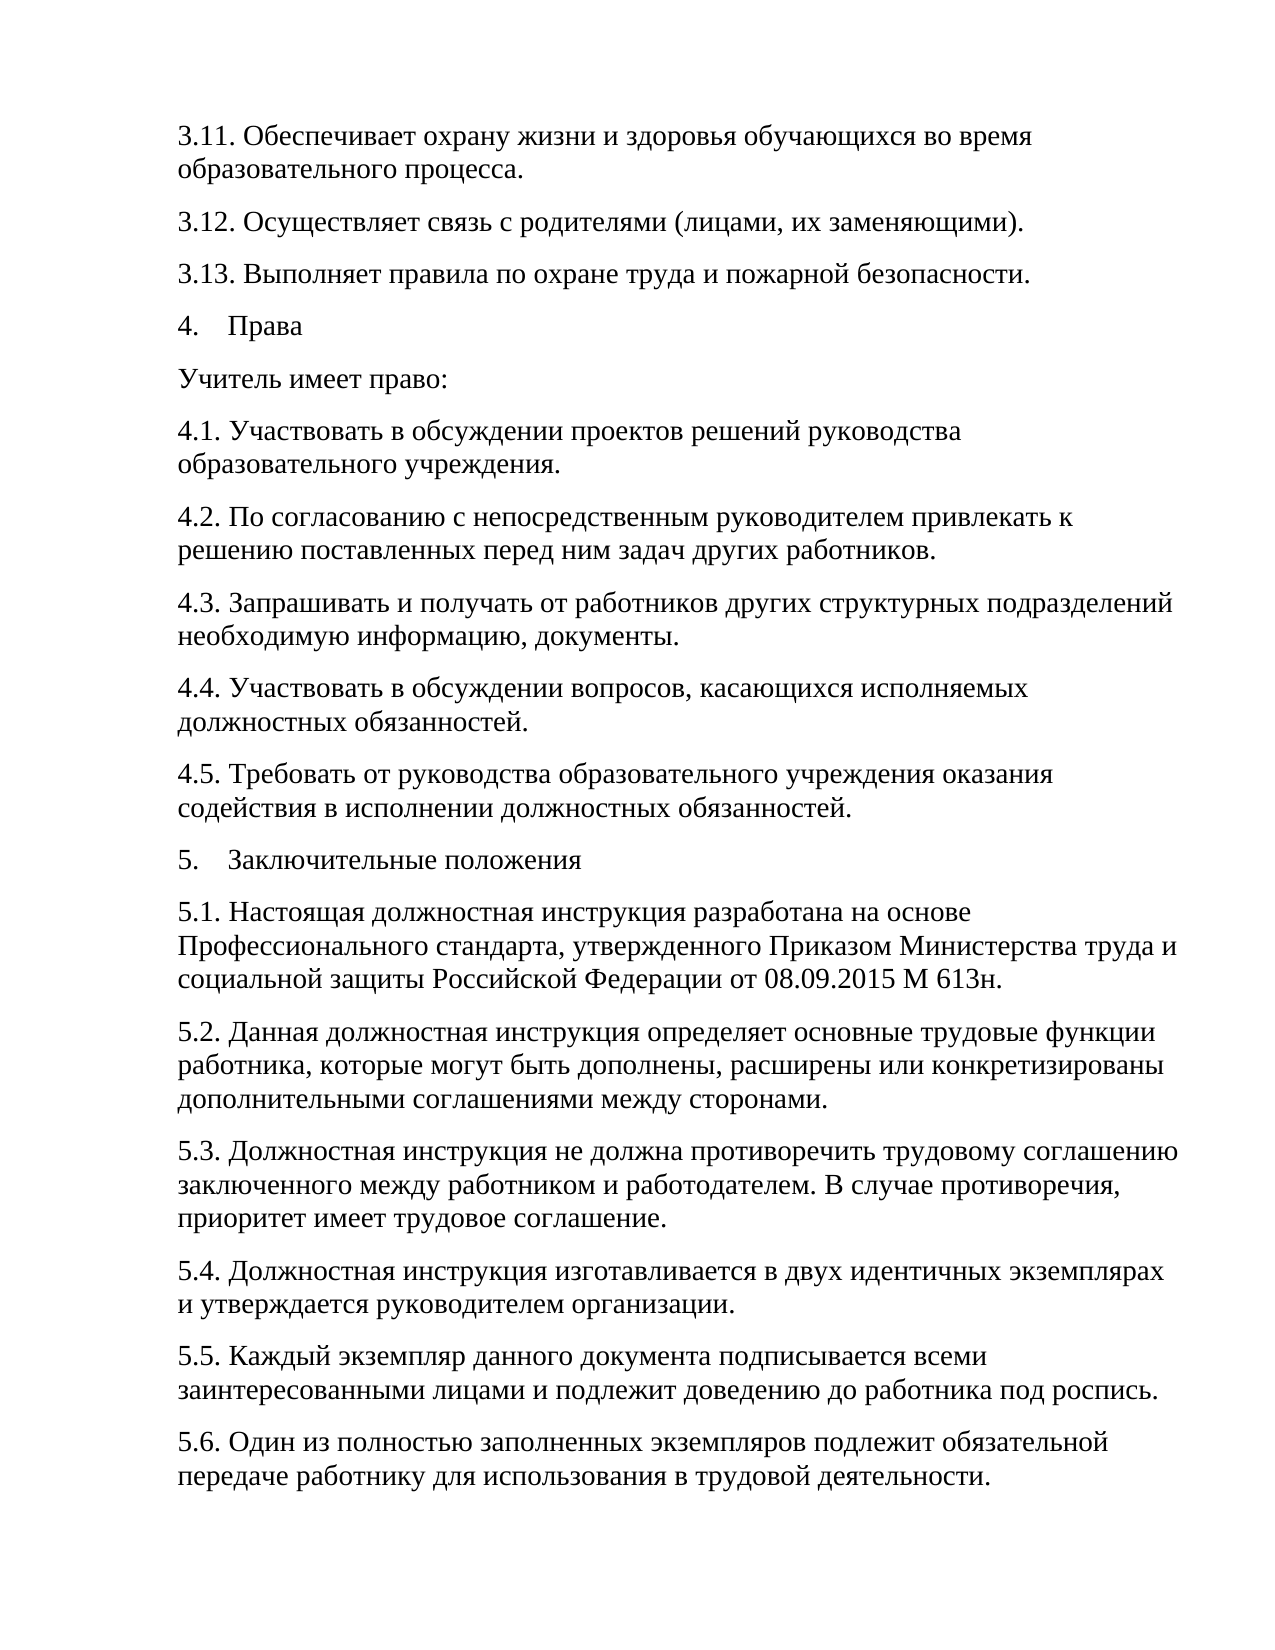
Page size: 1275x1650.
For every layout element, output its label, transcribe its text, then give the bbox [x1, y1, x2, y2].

text 5.4. Должностная инструкция изготавливается в двух идентичных экземплярах и утверждается руководителем организации. [177, 1253, 1186, 1320]
text 4.2. По согласованию с непосредственным руководителем привлекать к решению поставленных перед ним задач других работников. [177, 499, 1186, 566]
text 4.5. Требовать от руководства образовательного учреждения оказания содействия в исполнении должностных обязанностей. [177, 756, 1186, 823]
text 5.3. Должностная инструкция не должна противоречить трудовому соглашению заключенного между работником и работодателем. В случае противоречия, приоритет имеет трудовое соглашение. [177, 1133, 1186, 1234]
text 4.4. Участвовать в обсуждении вопросов, касающихся исполняемых должностных обязанностей. [177, 671, 1186, 738]
text Учитель имеет право: [177, 361, 1186, 394]
text 4.1. Участвовать в обсуждении проектов решений руководства образовательного учреждения. [177, 413, 1186, 480]
text 5.1. Настоящая должностная инструкция разработана на основе Профессионального стандарта, утвержденного Приказом Министерства труда и социальной защиты Российской Федерации от 08.09.2015 М 613н. [177, 894, 1186, 995]
text 5.6. Один из полностью заполненных экземпляров подлежит обязательной передаче работнику для использования в трудовой деятельности. [177, 1424, 1186, 1491]
list Заключительные положения [177, 842, 1186, 876]
text 5.2. Данная должностная инструкция определяет основные трудовые функции работника, которые могут быть дополнены, расширены или конкретизированы дополнительными соглашениями между сторонами. [177, 1014, 1186, 1114]
text 3.11. Обеспечивает охрану жизни и здоровья обучающихся во время образовательного процесса. [177, 118, 1186, 185]
list Права [177, 308, 1186, 342]
text 5.5. Каждый экземпляр данного документа подписывается всеми заинтересованными лицами и подлежит доведению до работника под роспись. [177, 1338, 1186, 1406]
text 3.12. Осуществляет связь с родителями (лицами, их заменяющими). [177, 204, 1186, 237]
text 3.13. Выполняет правила по охране труда и пожарной безопасности. [177, 256, 1186, 290]
text 4.3. Запрашивать и получать от работников других структурных подразделений необходимую информацию, документы. [177, 585, 1186, 652]
